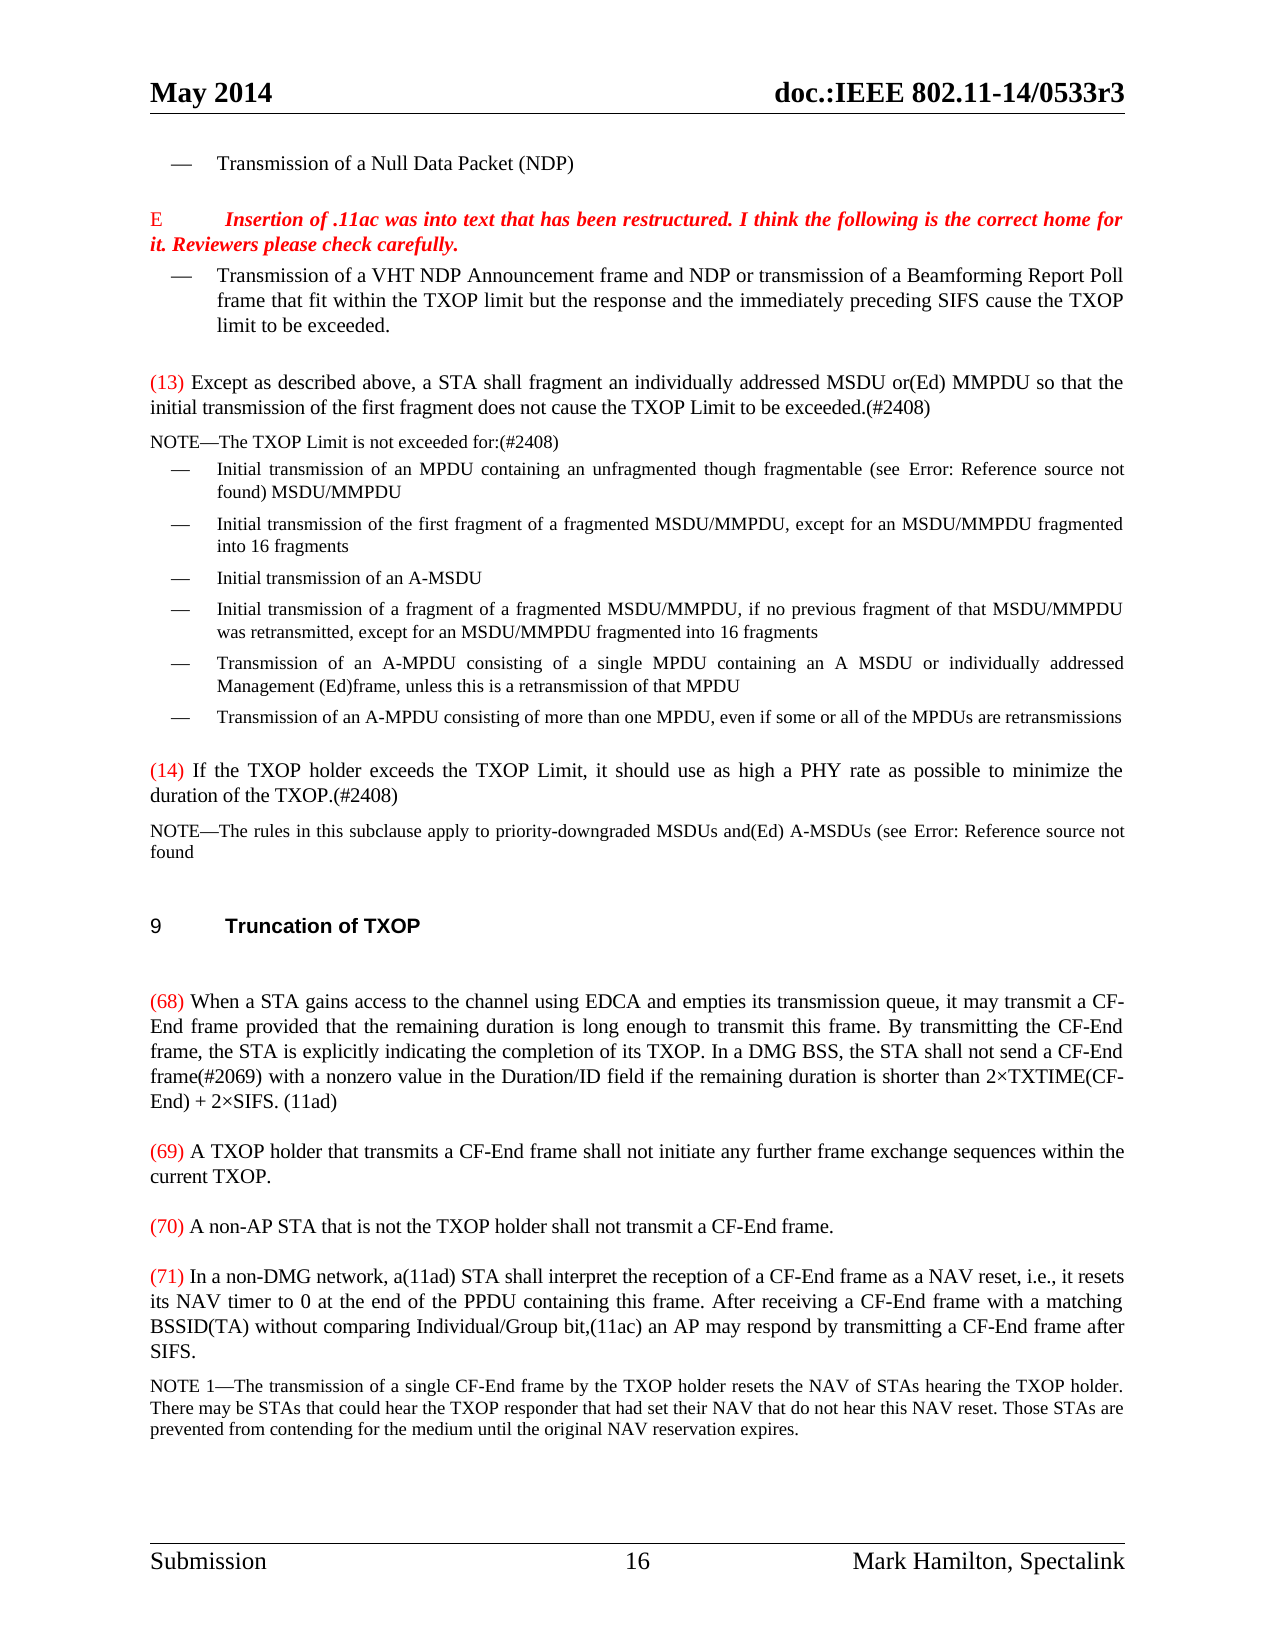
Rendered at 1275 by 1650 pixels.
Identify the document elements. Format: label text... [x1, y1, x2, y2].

list Initial transmission of a fragment of a fragmented MSDU/MMPDU, if no previous fragment of that MSDU/MMPDU was retransmitted, except for an MSDU/MMPDU fragmented into 16 fragments [171, 597, 1125, 642]
list Initial transmission of the first fragment of a fragmented MSDU/MMPDU, except for an MSDU/MMPDU fragmented into 16 fragments [171, 511, 1125, 557]
list Transmission of a Null Data Packet (NDP) [171, 150, 1125, 175]
text NOTE—The TXOP Limit is not exceeded for:(#2408) [150, 431, 1125, 453]
list Transmission of a VHT NDP Announcement frame and NDP or transmission of a Beamforming Report Poll frame that fit within the TXOP limit but the response and the immediately preceding SIFS cause the TXOP limit to be exceeded. [171, 262, 1125, 337]
text (70) A non-AP STA that is not the TXOP holder shall not transmit a CF-End frame. [150, 1213, 1125, 1238]
list Transmission of an A-MPDU consisting of more than one MPDU, even if some or all of the MPDUs are retransmissions [171, 705, 1125, 728]
text (14) If the TXOP holder exceeds the TXOP Limit, it should use as high a PHY rate as possible to minimize the duration of the TXOP.(#2408) [150, 757, 1125, 807]
list Truncation of TXOP [150, 913, 1125, 938]
text (13) Except as described above, a STA shall fragment an individually addressed MSDU or(Ed) MMPDU so that the initial transmission of the first fragment does not cause the TXOP Limit to be exceeded.(#2408) [150, 369, 1125, 419]
text NOTE 1—The transmission of a single CF-End frame by the TXOP holder resets the NAV of STAs hearing the TXOP holder. There may be STAs that could hear the TXOP responder that had set their NAV that do not hear this NAV reset. Those STAs are prevented from contending for the medium until the original NAV reservation expires. [150, 1375, 1125, 1440]
text (71) In a non-DMG network, a(11ad) STA shall interpret the reception of a CF-End frame as a NAV reset, i.e., it resets its NAV timer to 0 at the end of the PPDU containing this frame. After receiving a CF-End frame with a matching BSSID(TA) without comparing Individual/Group bit,(11ac) an AP may respond by transmitting a CF-End frame after SIFS. [150, 1263, 1125, 1363]
list Insertion of .11ac was into text that has been restructured. I think the following is the correct home for it. Reviewers please check carefully. [150, 206, 1125, 256]
list Initial transmission of an A-MSDU [171, 565, 1125, 588]
text (69) A TXOP holder that transmits a CF-End frame shall not initiate any further frame exchange sequences within the current TXOP. [150, 1138, 1125, 1188]
list Transmission of an A-MPDU consisting of a single MPDU containing an A MSDU or individually addressed Management (Ed)frame, unless this is a retransmission of that MPDU [171, 651, 1125, 697]
text (68) When a STA gains access to the channel using EDCA and empties its transmission queue, it may transmit a CF-End frame provided that the remaining duration is long enough to transmit this frame. By transmitting the CF-End frame, the STA is explicitly indicating the completion of its TXOP. In a DMG BSS, the STA shall not send a CF-End frame(#2069) with a nonzero value in the Duration/ID field if the remaining duration is shorter than 2×TXTIME(CF-End) + 2×SIFS. (11ad) [150, 988, 1125, 1113]
